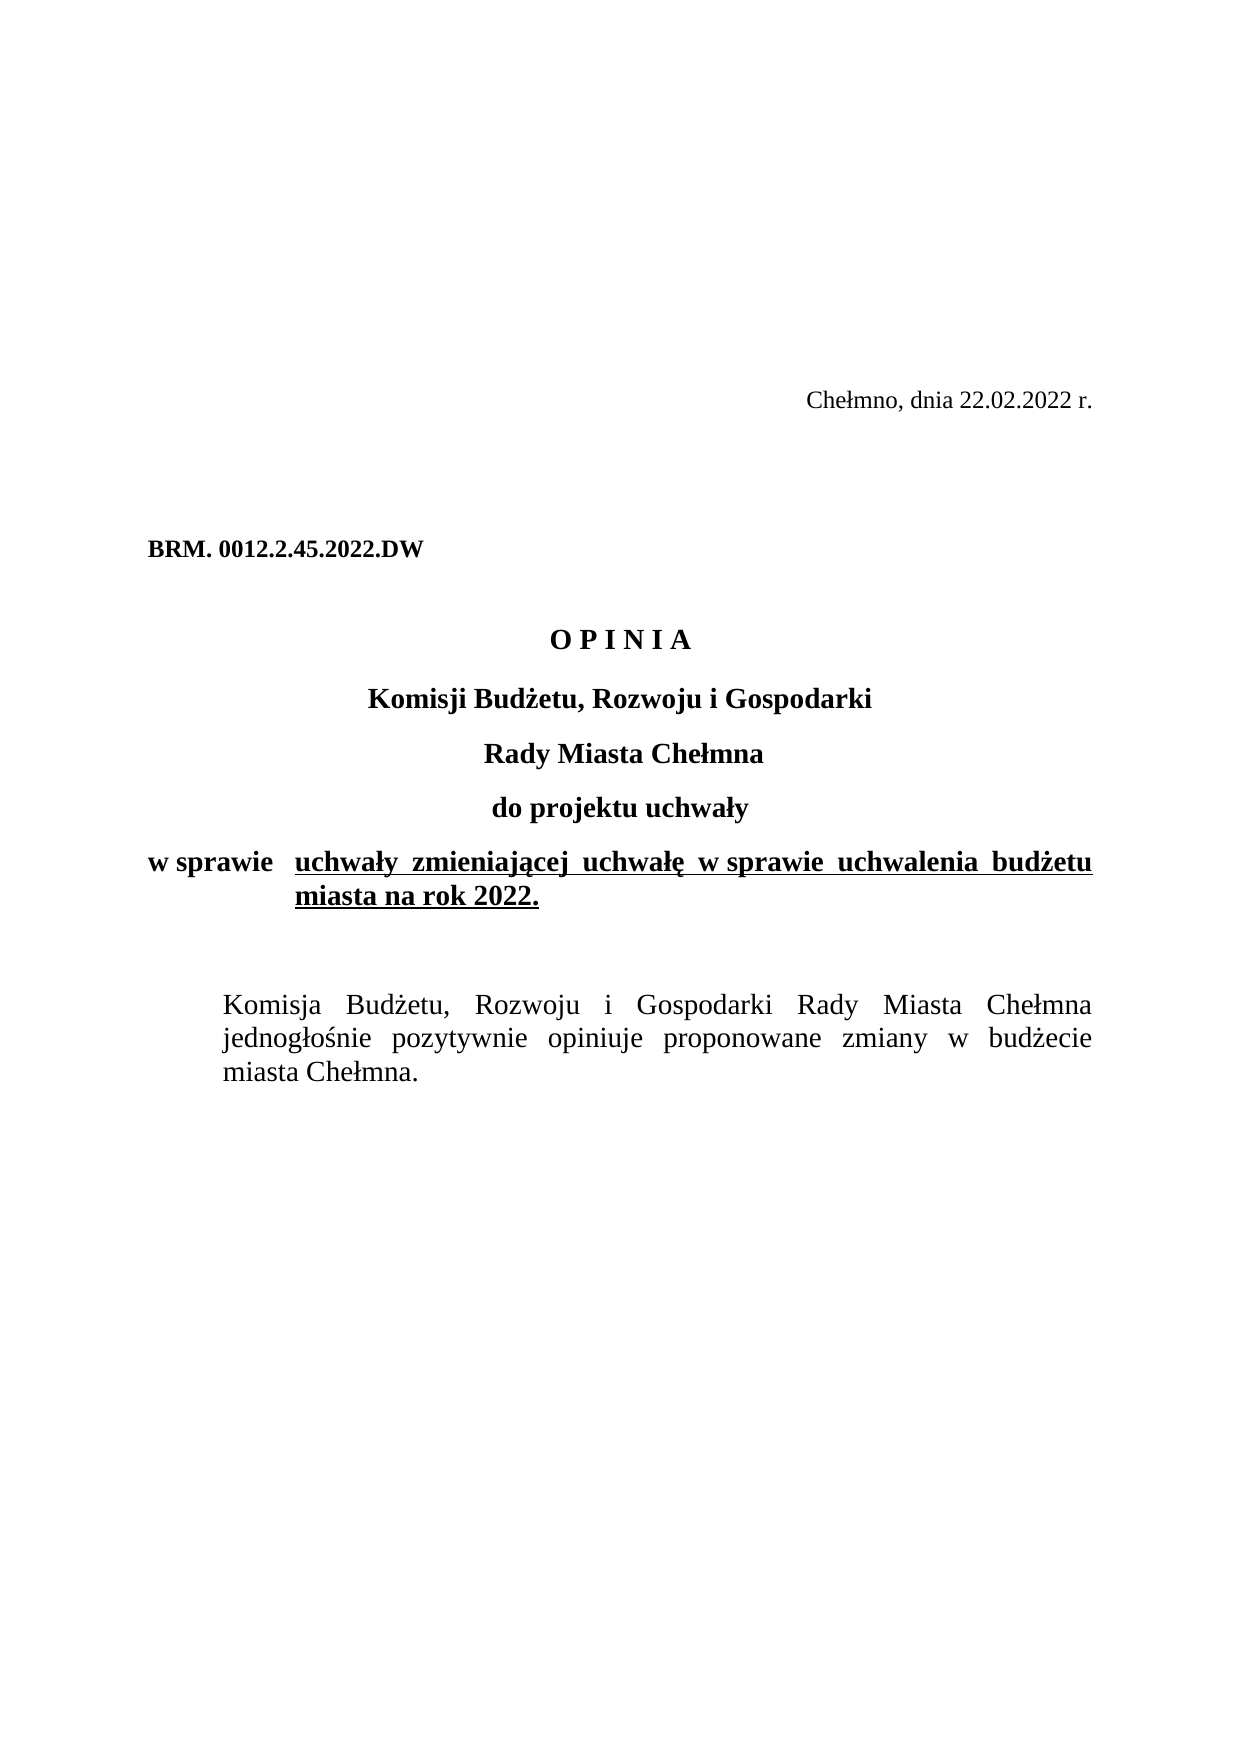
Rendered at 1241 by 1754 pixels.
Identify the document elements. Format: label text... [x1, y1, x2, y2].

text do projektu uchwały [148, 790, 1093, 824]
text BRM. 0012.2.45.2022.DW [148, 534, 1093, 563]
text Rady Miasta Chełmna [148, 736, 1093, 769]
text Komisja Budżetu, Rozwoju i Gospodarki Rady Miasta Chełmna jednogłośnie pozytywnie opiniuje proponowane zmiany w budżecie miasta Chełmna. [223, 987, 1093, 1087]
text Chełmno, dnia 22.02.2022 r. [148, 385, 1093, 414]
text O P I N I A [148, 622, 1093, 656]
text w sprawie uchwały zmieniającej uchwałę w sprawie uchwalenia budżetu miasta na rok 2022. [148, 844, 1093, 912]
text Komisji Budżetu, Rozwoju i Gospodarki [148, 681, 1093, 715]
